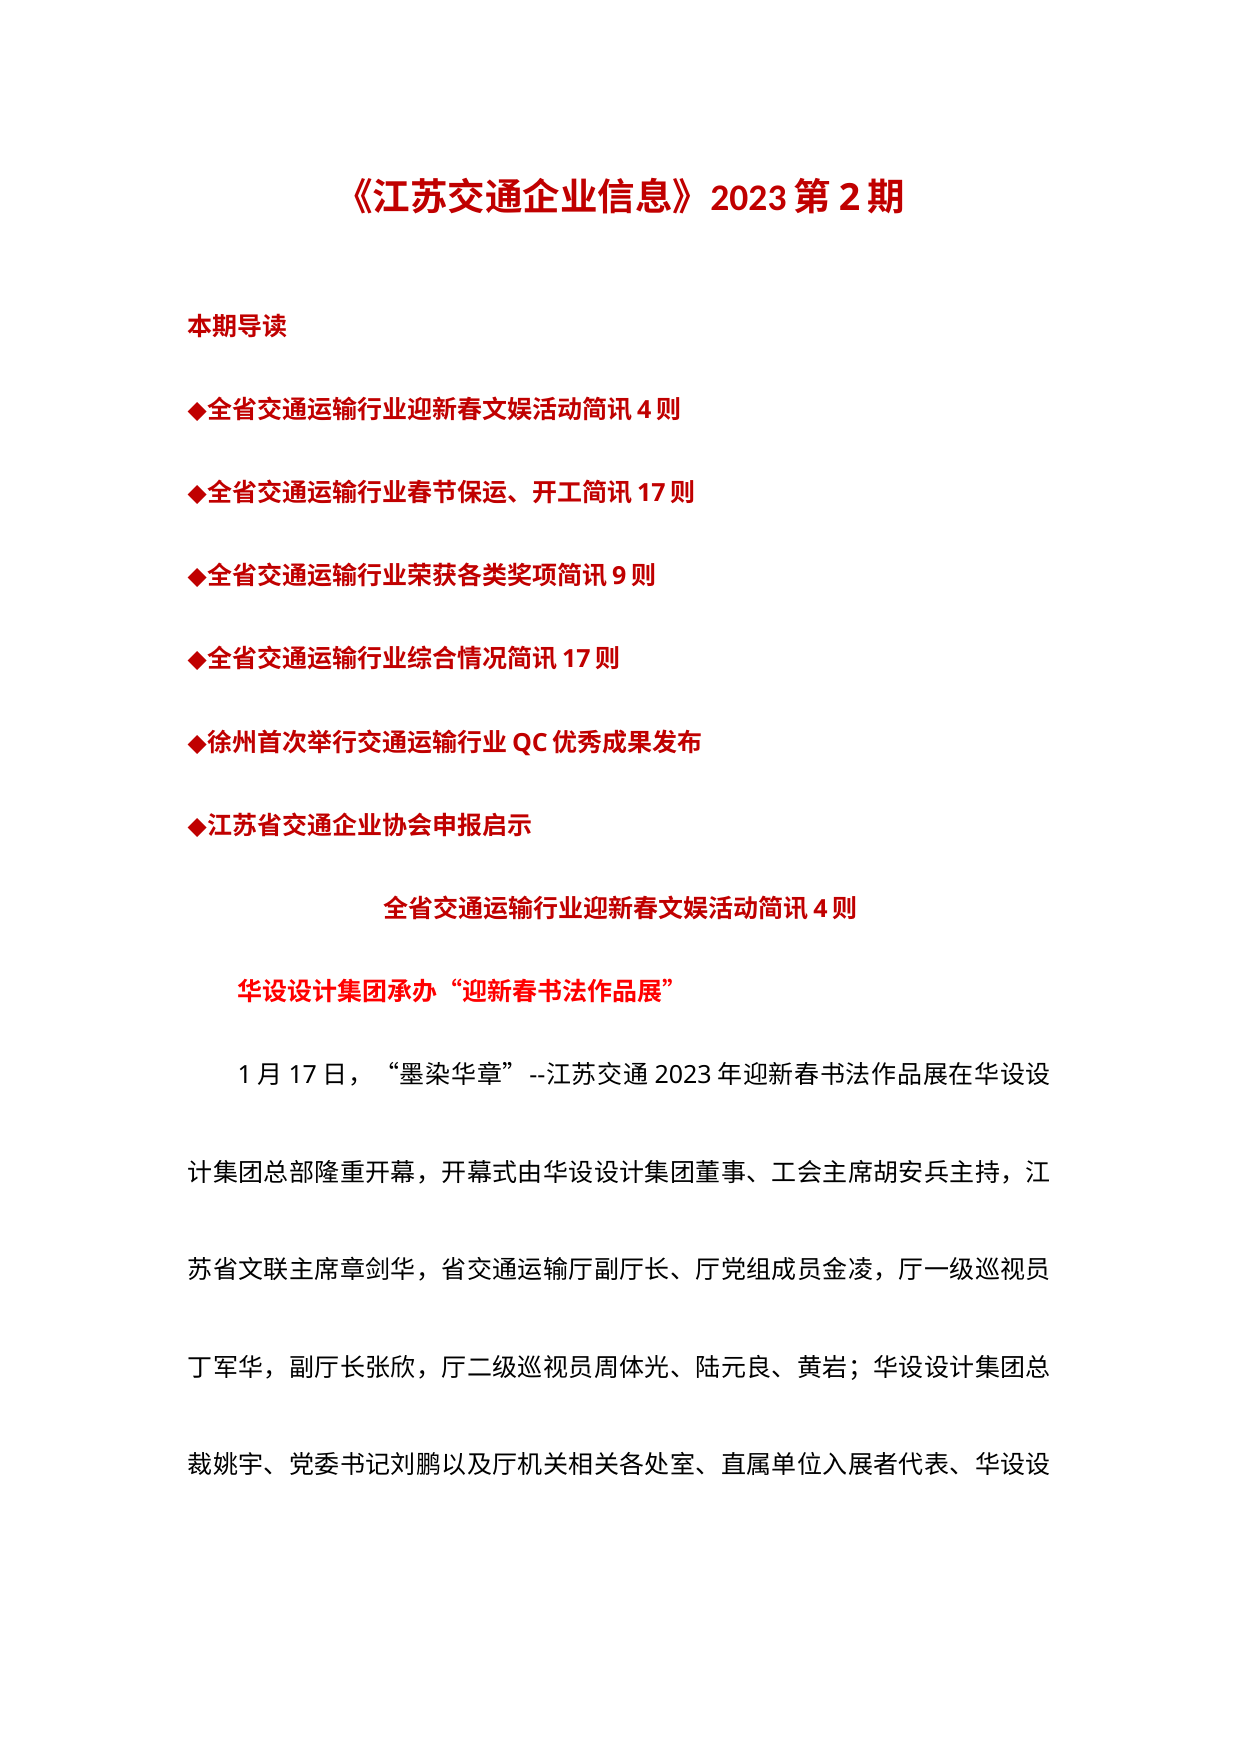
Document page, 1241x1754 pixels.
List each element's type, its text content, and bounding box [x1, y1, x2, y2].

text ◆全省交通运输行业春节保运、开工简讯17则 [187, 458, 1053, 523]
text 本期导读 [187, 292, 1053, 357]
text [187, 1040, 1053, 1495]
text ◆徐州首次举行交通运输行业QC优秀成果发布 [187, 708, 1053, 773]
text 《江苏交通企业信息》2023第2期 [187, 162, 1053, 227]
text 全省交通运输行业迎新春文娱活动简讯4则 [187, 874, 1053, 939]
text ◆江苏省交通企业协会申报启示 [187, 791, 1053, 856]
text 华设设计集团承办“迎新春书法作品展” [187, 957, 1053, 1022]
text ◆全省交通运输行业综合情况简讯17则 [187, 624, 1053, 689]
text ◆全省交通运输行业迎新春文娱活动简讯4则 [187, 375, 1053, 440]
text ◆全省交通运输行业荣获各类奖项简讯9则 [187, 541, 1053, 606]
